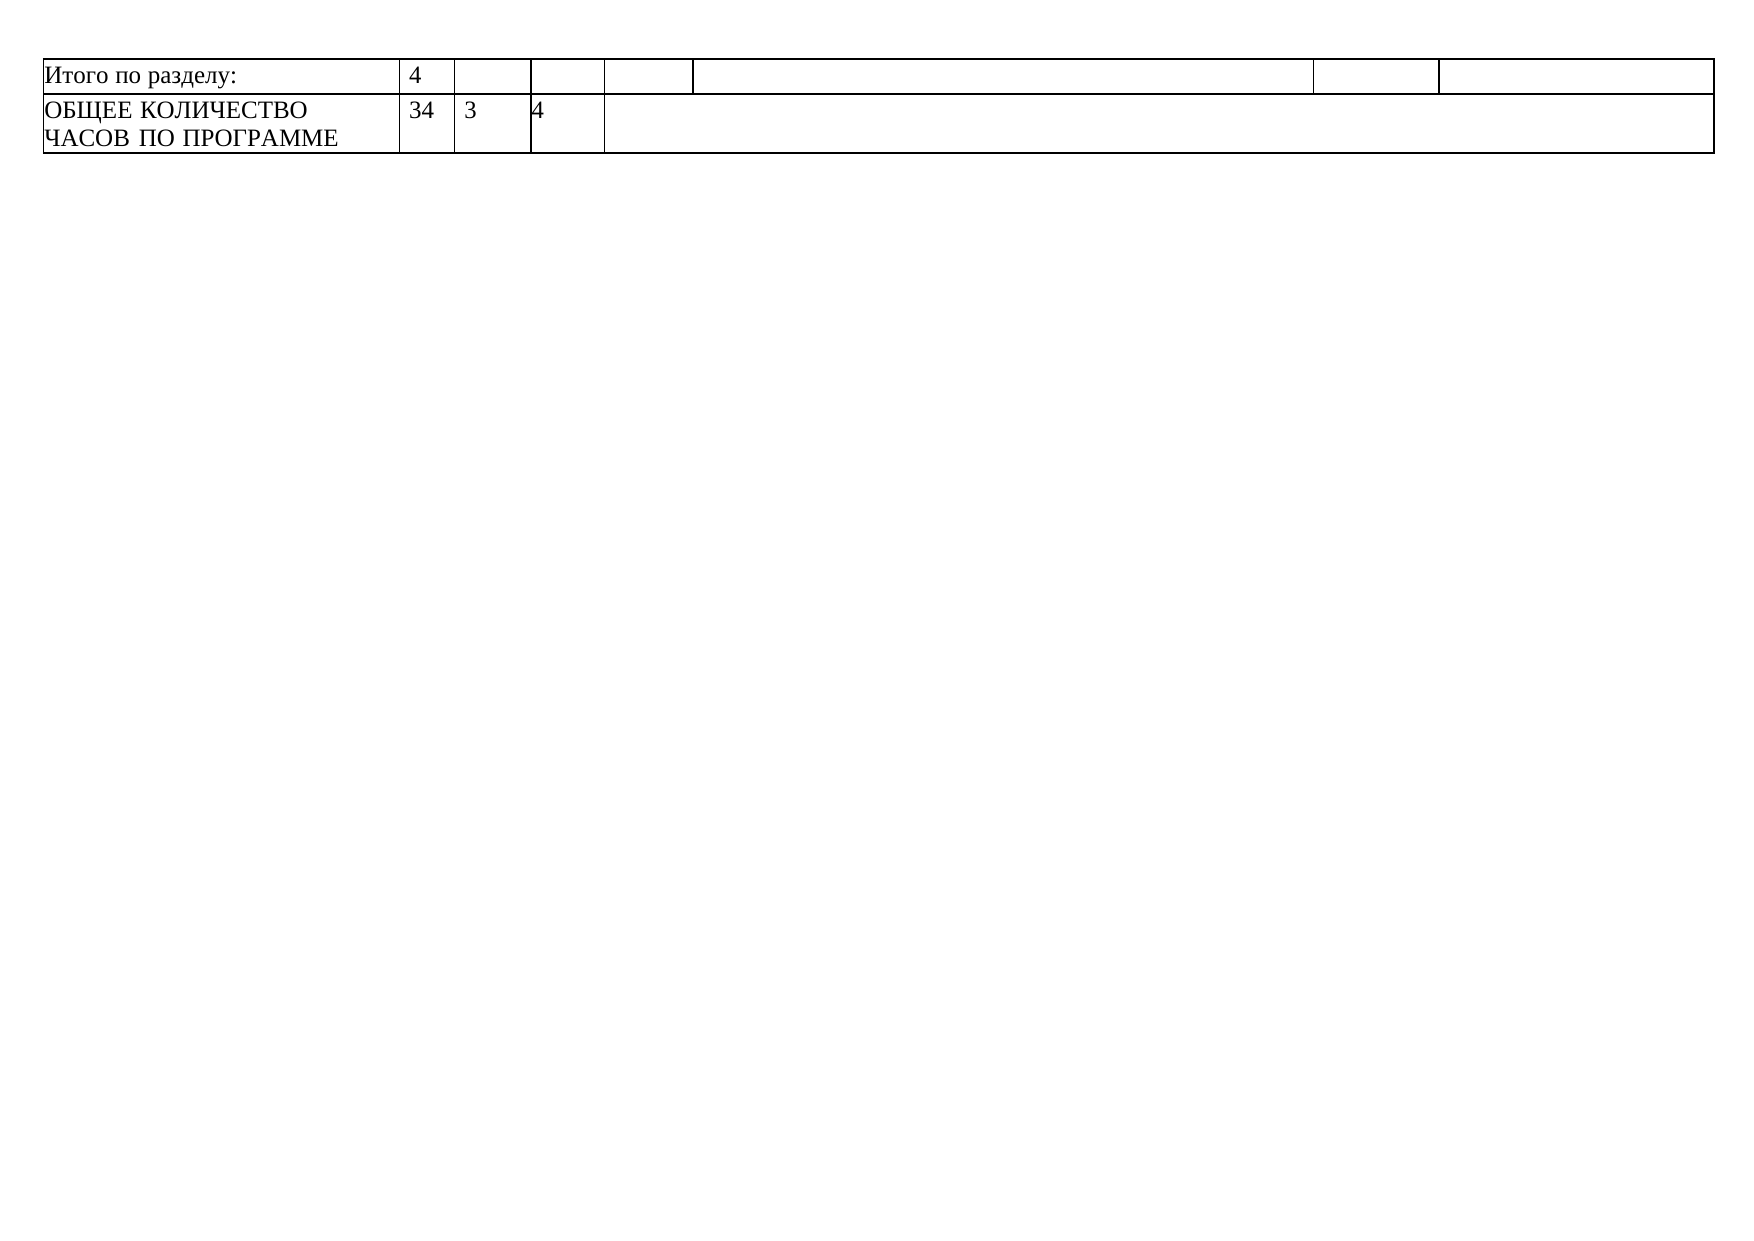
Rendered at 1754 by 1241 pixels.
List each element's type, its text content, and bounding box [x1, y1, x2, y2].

table_cell [1440, 60, 1713, 93]
table_cell [532, 60, 604, 93]
table_cell 4 [400, 60, 454, 93]
table_cell [605, 95, 1713, 152]
table_cell Итого по разделу: [44, 60, 399, 93]
table_cell [455, 60, 530, 93]
table_cell [694, 60, 1313, 93]
table_cell 4 [532, 95, 604, 152]
table_cell [605, 60, 692, 93]
table_cell ОБЩЕЕ КОЛИЧЕСТВО ЧАСОВ ПО ПРОГРАММЕ [44, 95, 399, 152]
table_cell [1314, 60, 1438, 93]
table_cell 3 [455, 95, 530, 152]
table_cell 34 [400, 95, 454, 152]
